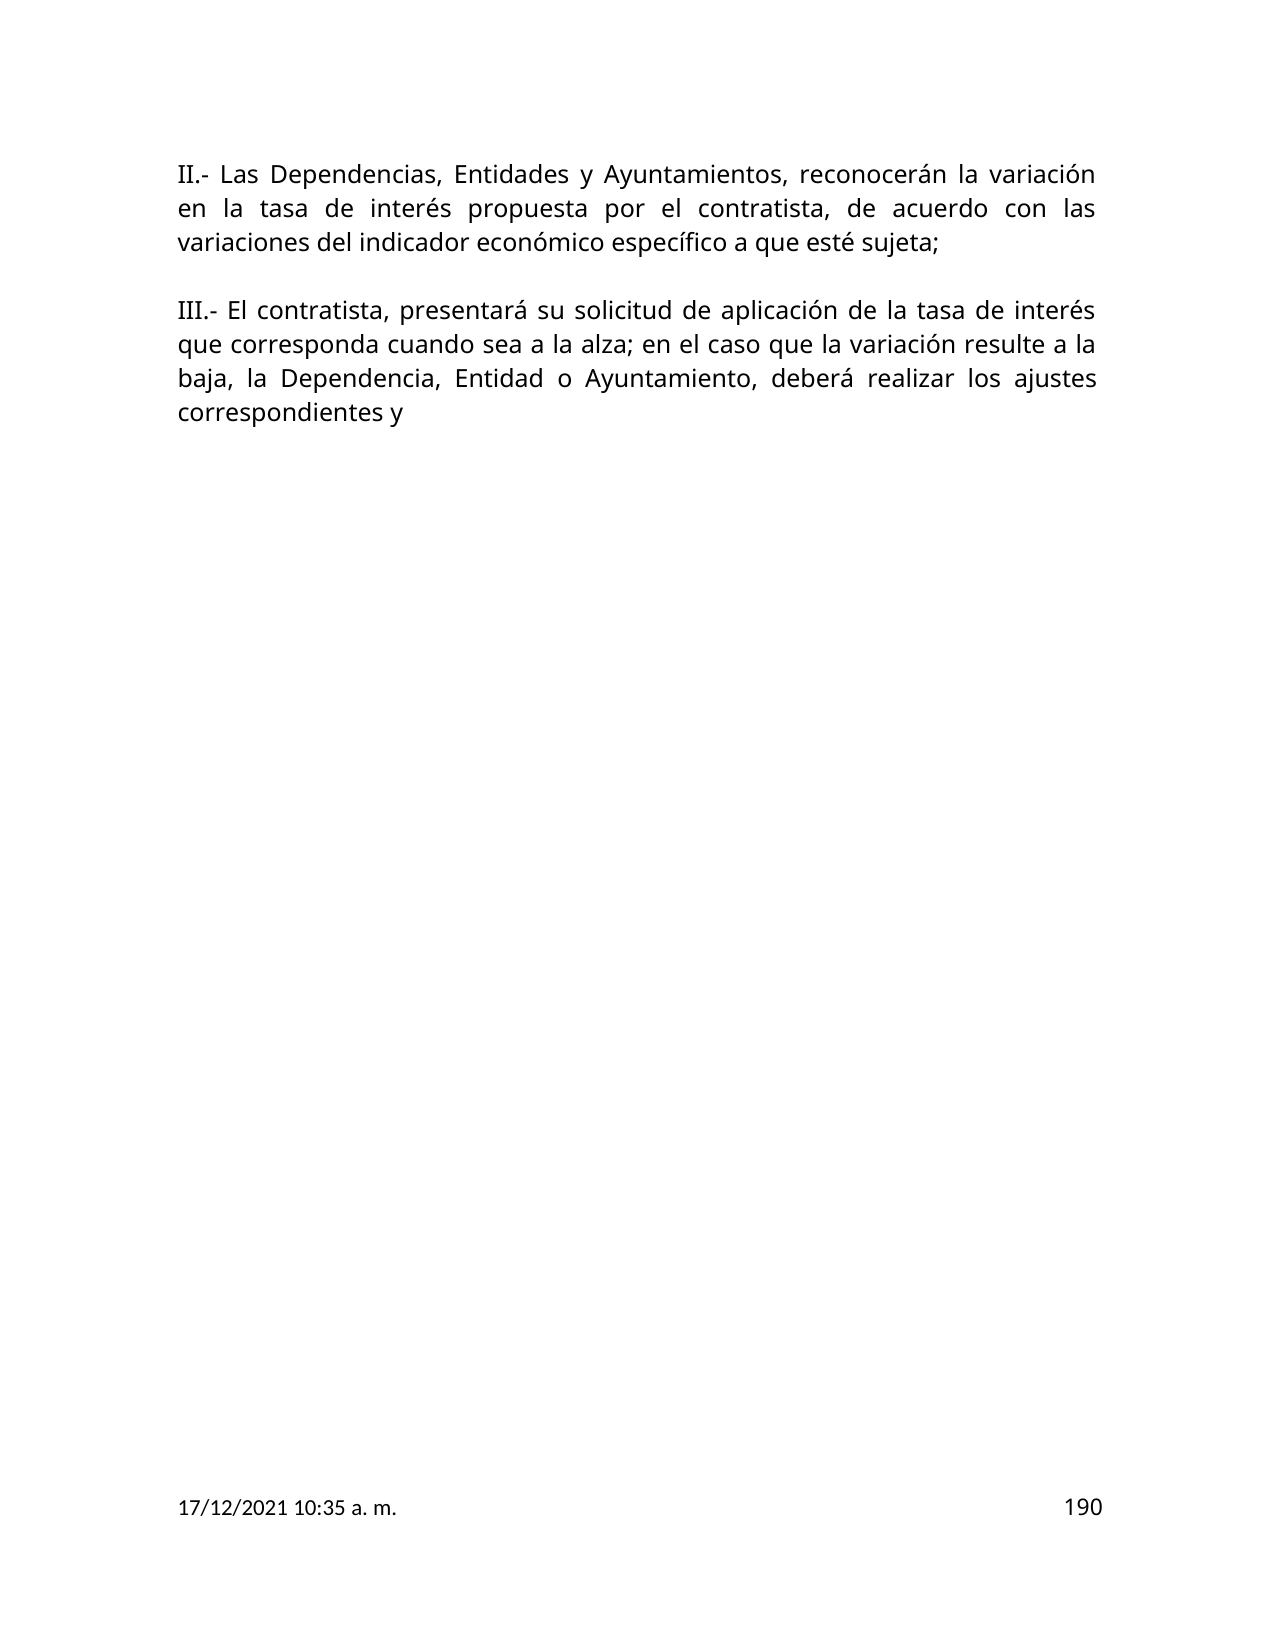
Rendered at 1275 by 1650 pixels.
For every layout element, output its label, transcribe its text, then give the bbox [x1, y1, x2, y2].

text III.- El contratista, presentará su solicitud de aplicación de la tasa de interés que corresponda cuando sea a la alza; en el caso que la variación resulte a la baja, la Dependencia, Entidad o Ayuntamiento, deberá realizar los ajustes correspondientes y [177, 293, 1097, 429]
text II.- Las Dependencias, Entidades y Ayuntamientos, reconocerán la variación en la tasa de interés propuesta por el contratista, de acuerdo con las variaciones del indicador económico específico a que esté sujeta; [177, 156, 1097, 258]
